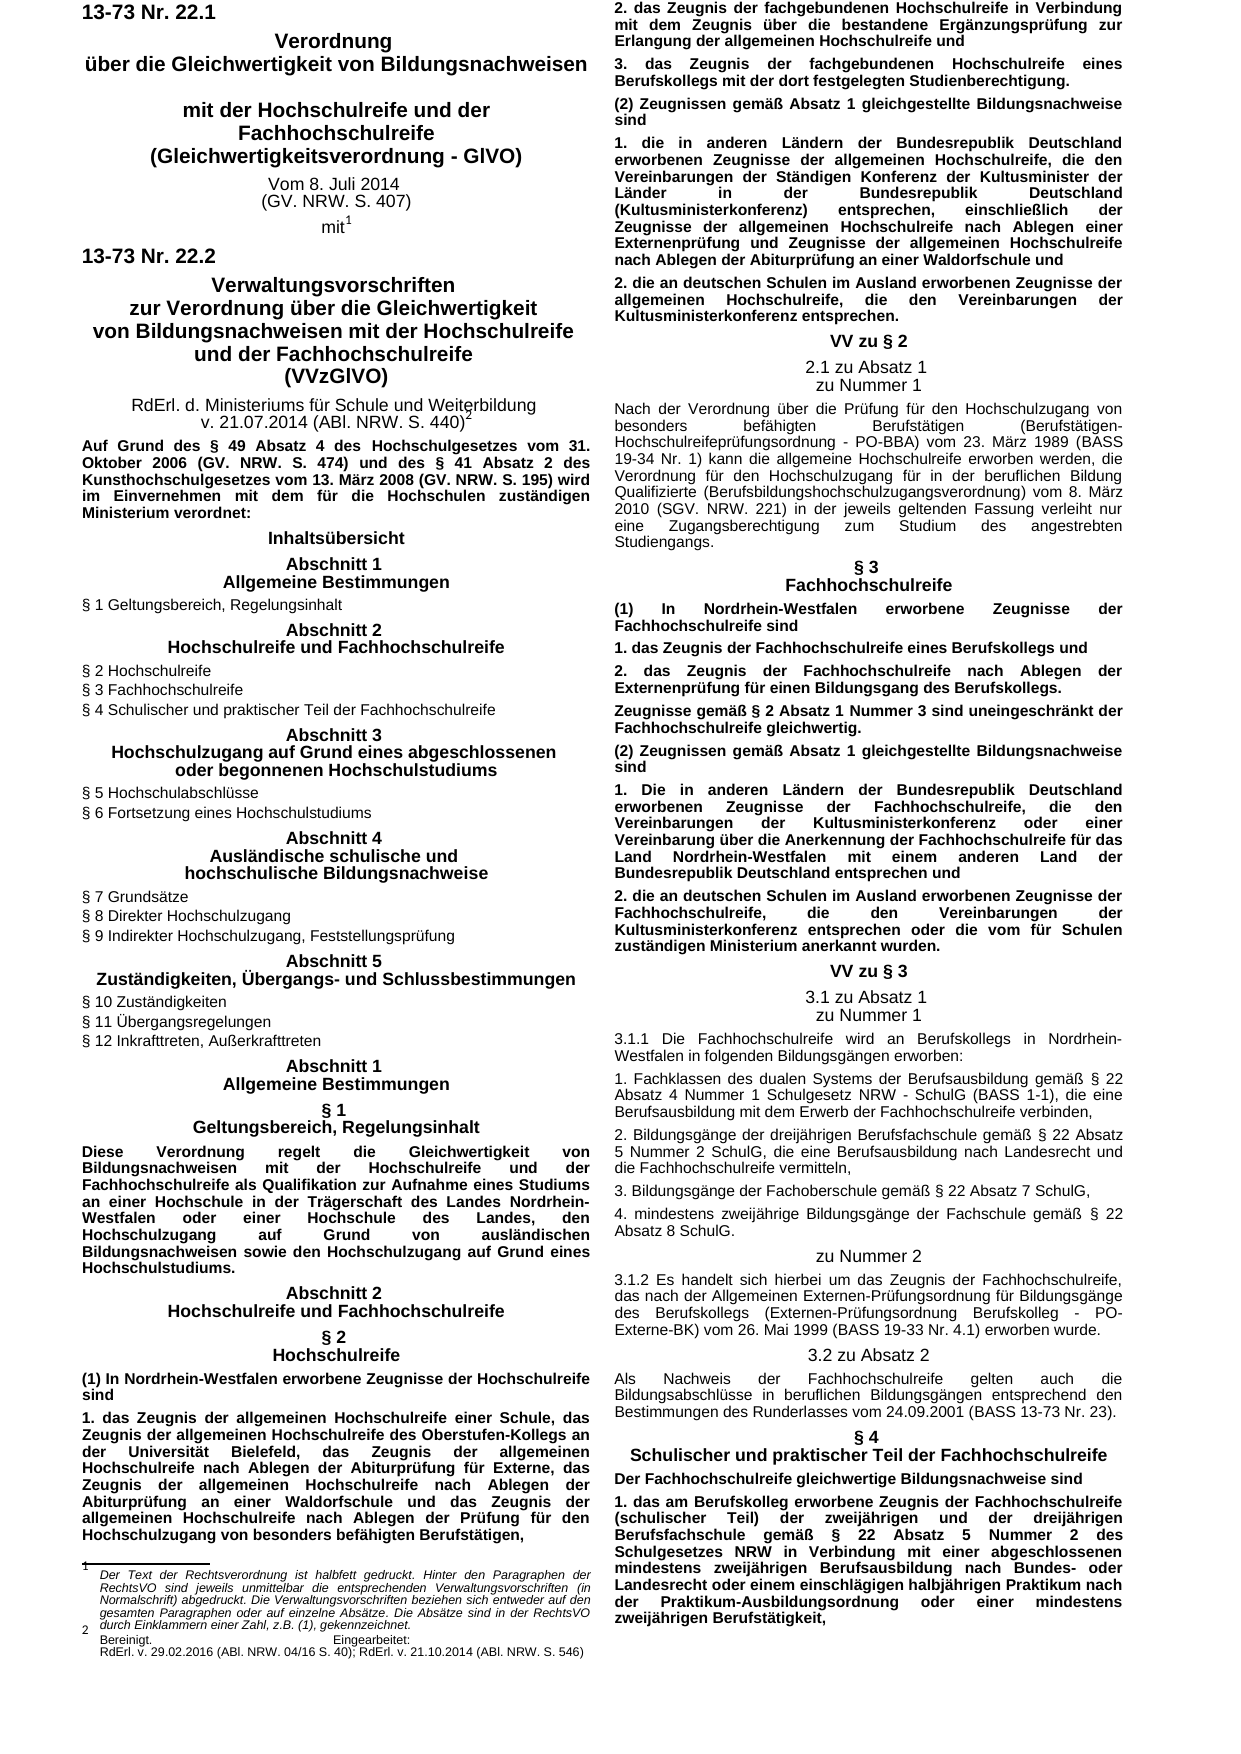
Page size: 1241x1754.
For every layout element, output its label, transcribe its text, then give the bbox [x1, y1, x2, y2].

text RdErl. d. Ministeriums für Schule und Weiterbildung v. 21.07.2014 (ABl. NRW. S. 440) [82, 397, 591, 432]
text 1. das Zeugnis der allgemeinen Hochschulreife einer Schule, das Zeugnis der allgemeinen Hochschulreife des Oberstufen-Kollegs an der Universität Bielefeld, das Zeugnis der allgemeinen Hochschulreife nach Ablegen der Abiturprüfung für Externe, das Zeugnis der allgemeinen Hochschulreife nach Ablegen der Abiturprüfung an einer Waldorfschule und das Zeugnis der allgemeinen Hochschulreife nach Ablegen der Prüfung für den Hochschulzugang von besonders befähigten Berufstätigen, [82, 1410, 591, 1544]
text § 10 Zuständigkeiten [82, 995, 591, 1010]
text 2. das Zeugnis der fachgebundenen Hochschulreife in Verbindung mit dem Zeugnis über die bestandene Ergänzungsprüfung zur Erlangung der allgemeinen Hochschulreife und [614, 0, 1123, 50]
text Diese Verordnung regelt die Gleichwertigkeit von Bildungsnachweisen mit der Hochschulreife und der Fachhochschulreife als Qualifikation zur Aufnahme eines Studiums an einer Hochschule in der Trägerschaft des Landes Nordrhein-Westfalen oder einer Hochschule des Landes, den Hochschulzugang auf Grund von ausländischen Bildungsnachweisen sowie den Hochschulzugang auf Grund eines Hochschulstudiums. [82, 1144, 591, 1277]
text Abschnitt 3 Hochschulzugang auf Grund eines abgeschlossenen oder begonnenen Hochschulstudiums [82, 727, 591, 780]
text § 4 Schulischer und praktischer Teil der Fachhochschulreife [614, 1429, 1123, 1464]
text Abschnitt 4 Ausländische schulische und hochschulische Bildungsnachweise [82, 830, 591, 883]
text Abschnitt 5 Zuständigkeiten, Übergangs- und Schlussbestimmungen [82, 953, 591, 988]
text zu Nummer 2 [614, 1248, 1123, 1266]
text Der Fachhochschulreife gleichwertige Bildungsnachweise sind [614, 1471, 1123, 1487]
text mit [82, 220, 591, 237]
text 3. das Zeugnis der fachgebundenen Hochschulreife eines Berufskollegs mit der dort festgelegten Studienberechtigung. [614, 56, 1123, 89]
text Abschnitt 1 Allgemeine Bestimmungen [82, 556, 591, 592]
text § 6 Fortsetzung eines Hochschulstudiums [82, 806, 591, 822]
text Zeugnisse gemäß § 2 Absatz 1 Nummer 3 sind uneingeschränkt der Fachhochschulreife gleichwertig. [614, 703, 1123, 736]
text Abschnitt 2 Hochschulreife und Fachhochschulreife [82, 1285, 591, 1321]
text VV zu § 3 [614, 963, 1123, 981]
text (2) Zeugnissen gemäß Absatz 1 gleichgestellte Bildungsnachweise sind [614, 743, 1123, 776]
text § 1 Geltungsbereich, Regelungsinhalt [82, 598, 591, 613]
text Verordnung über die Gleichwertigkeit von Bildungsnachweisen mit der Hochschulreife und der Fachhochschulreife (Gleichwertigkeitsverordnung - GlVO) [82, 30, 591, 168]
text (1) In Nordrhein-Westfalen erworbene Zeugnisse der Hochschulreife sind [82, 1371, 591, 1404]
text 3. Bildungsgänge der Fachoberschule gemäß § 22 Absatz 7 SchulG, [614, 1183, 1123, 1200]
text Inhaltsübersicht [82, 530, 591, 548]
text (2) Zeugnissen gemäß Absatz 1 gleichgestellte Bildungsnachweise sind [614, 96, 1123, 129]
text 1. die in anderen Ländern der Bundesrepublik Deutschland erworbenen Zeugnisse der allgemeinen Hochschulreife, die den Vereinbarungen der Ständigen Konferenz der Kultusminister der Länder in der Bundesrepublik Deutschland (Kultusministerkonferenz) entsprechen, einschließlich der Zeugnisse der allgemeinen Hochschulreife nach Ablegen einer Externenprüfung und Zeugnisse der allgemeinen Hochschulreife nach Ablegen der Abiturprüfung an einer Waldorfschule und [614, 135, 1123, 269]
text Vom 8. Juli 2014 (GV. NRW. S. 407) [82, 176, 591, 211]
text 2. das Zeugnis der Fachhochschulreife nach Ablegen der Externenprüfung für einen Bildungsgang des Berufskollegs. [614, 663, 1123, 697]
text § 8 Direkter Hochschulzugang [82, 909, 591, 925]
text Nach der Verordnung über die Prüfung für den Hochschulzugang von besonders befähigten Berufstätigen (Berufstätigen-Hochschulreifeprüfungsordnung - PO-BBA) vom 23. März 1989 (BASS 19-34 Nr. 1) kann die allgemeine Hochschulreife erworben werden, die Verordnung für den Hochschulzugang für in der beruflichen Bildung Qualifizierte (Berufsbildungshochschulzugangsverordnung) vom 8. März 2010 (SGV. NRW. 221) in der jeweils geltenden Fassung verleiht nur eine Zugangsberechtigung zum Studium des angestrebten Studiengangs. [614, 401, 1123, 551]
text 4. mindestens zweijährige Bildungsgänge der Fachschule gemäß § 22 Absatz 8 SchulG. [614, 1206, 1123, 1239]
text § 9 Indirekter Hochschulzugang, Feststellungsprüfung [82, 929, 591, 945]
text (1) In Nordrhein-Westfalen erworbene Zeugnisse der Fachhochschulreife sind [614, 601, 1123, 634]
text VV zu § 2 [614, 333, 1123, 351]
text 13-73 Nr. 22.1 [82, 0, 591, 24]
text Als Nachweis der Fachhochschulreife gelten auch die Bildungsabschlüsse in beruflichen Bildungsgängen entsprechend den Bestimmungen des Runderlasses vom 24.09.2001 (BASS 13-73 Nr. 23). [614, 1371, 1123, 1421]
text § 3 Fachhochschulreife [614, 559, 1123, 595]
text § 5 Hochschulabschlüsse [82, 786, 591, 802]
text 3.1 zu Absatz 1 zu Nummer 1 [614, 989, 1123, 1025]
text § 2 Hochschulreife [82, 1329, 591, 1364]
text 13-73 Nr. 22.2 [82, 244, 591, 268]
text 1. Fachklassen des dualen Systems der Berufsausbildung gemäß § 22 Absatz 4 Nummer 1 Schulgesetz NRW - SchulG (BASS 1-1), die eine Berufsausbildung mit dem Erwerb der Fachhochschulreife verbinden, [614, 1071, 1123, 1121]
text § 11 Übergangsregelungen [82, 1014, 591, 1030]
text Abschnitt 2 Hochschulreife und Fachhochschulreife [82, 622, 591, 657]
text § 3 Fachhochschulreife [82, 683, 591, 699]
text Verwaltungsvorschriften zur Verordnung über die Gleichwertigkeit von Bildungsnachweisen mit der Hochschulreife und der Fachhochschulreife (VVzGlVO) [82, 274, 591, 388]
text 2. Bildungsgänge der dreijährigen Berufsfachschule gemäß § 22 Absatz 5 Nummer 2 SchulG, die eine Berufsausbildung nach Landesrecht und die Fachhochschulreife vermitteln, [614, 1127, 1123, 1177]
text 3.1.2 Es handelt sich hierbei um das Zeugnis der Fachhochschulreife, das nach der Allgemeinen Externen-Prüfungsordnung für Bildungsgänge des Berufskollegs (Externen-Prüfungsordnung Berufskolleg - PO-Externe-BK) vom 26. Mai 1999 (BASS 19-33 Nr. 4.1) erworben wurde. [614, 1272, 1123, 1338]
text 1. Die in anderen Ländern der Bundesrepublik Deutschland erworbenen Zeugnisse der Fachhochschulreife, die den Vereinbarungen der Kultusministerkonferenz oder einer Vereinbarung über die Anerkennung der Fachhochschulreife für das Land Nordrhein-Westfalen mit einem anderen Land der Bundesrepublik Deutschland entsprechen und [614, 782, 1123, 882]
text § 2 Hochschulreife [82, 663, 591, 679]
text 3.1.1 Die Fachhochschulreife wird an Berufskollegs in Nordrhein-Westfalen in folgenden Bildungsgängen erworben: [614, 1031, 1123, 1064]
text 1. das Zeugnis der Fachhochschulreife eines Berufskollegs und [614, 641, 1123, 657]
text 2. die an deutschen Schulen im Ausland erworbenen Zeugnisse der Fachhochschulreife, die den Vereinbarungen der Kultusministerkonferenz entsprechen oder die vom für Schulen zuständigen Ministerium anerkannt wurden. [614, 888, 1123, 955]
text 1. das am Berufskolleg erworbene Zeugnis der Fachhochschulreife (schulischer Teil) der zweijährigen und der dreijährigen Berufsfachschule gemäß § 22 Absatz 5 Nummer 2 des Schulgesetzes NRW in Verbindung mit einer abgeschlossenen mindestens zweijährigen Berufsausbildung nach Bundes- oder Landesrecht oder einem einschlägigen halbjährigen Praktikum nach der Praktikum-Ausbildungsordnung oder einer mindestens zweijährigen Berufstätigkeit, [614, 1494, 1123, 1627]
text 2. die an deutschen Schulen im Ausland erworbenen Zeugnisse der allgemeinen Hochschulreife, die den Vereinbarungen der Kultusministerkonferenz entsprechen. [614, 275, 1123, 325]
text § 12 Inkrafttreten, Außerkrafttreten [82, 1034, 591, 1050]
text § 4 Schulischer und praktischer Teil der Fachhochschulreife [82, 703, 591, 719]
text Abschnitt 1 Allgemeine Bestimmungen [82, 1058, 591, 1094]
text § 1 Geltungsbereich, Regelungsinhalt [82, 1102, 591, 1137]
text 3.2 zu Absatz 2 [614, 1347, 1123, 1364]
text Auf Grund des § 49 Absatz 4 des Hochschulgesetzes vom 31. Oktober 2006 (GV. NRW. S. 474) und des § 41 Absatz 2 des Kunsthochschulgesetzes vom 13. März 2008 (GV. NRW. S. 195) wird im Einvernehmen mit dem für die Hochschulen zuständigen Ministerium verordnet: [82, 438, 591, 522]
text 2.1 zu Absatz 1 zu Nummer 1 [614, 359, 1123, 395]
text § 7 Grundsätze [82, 889, 591, 905]
